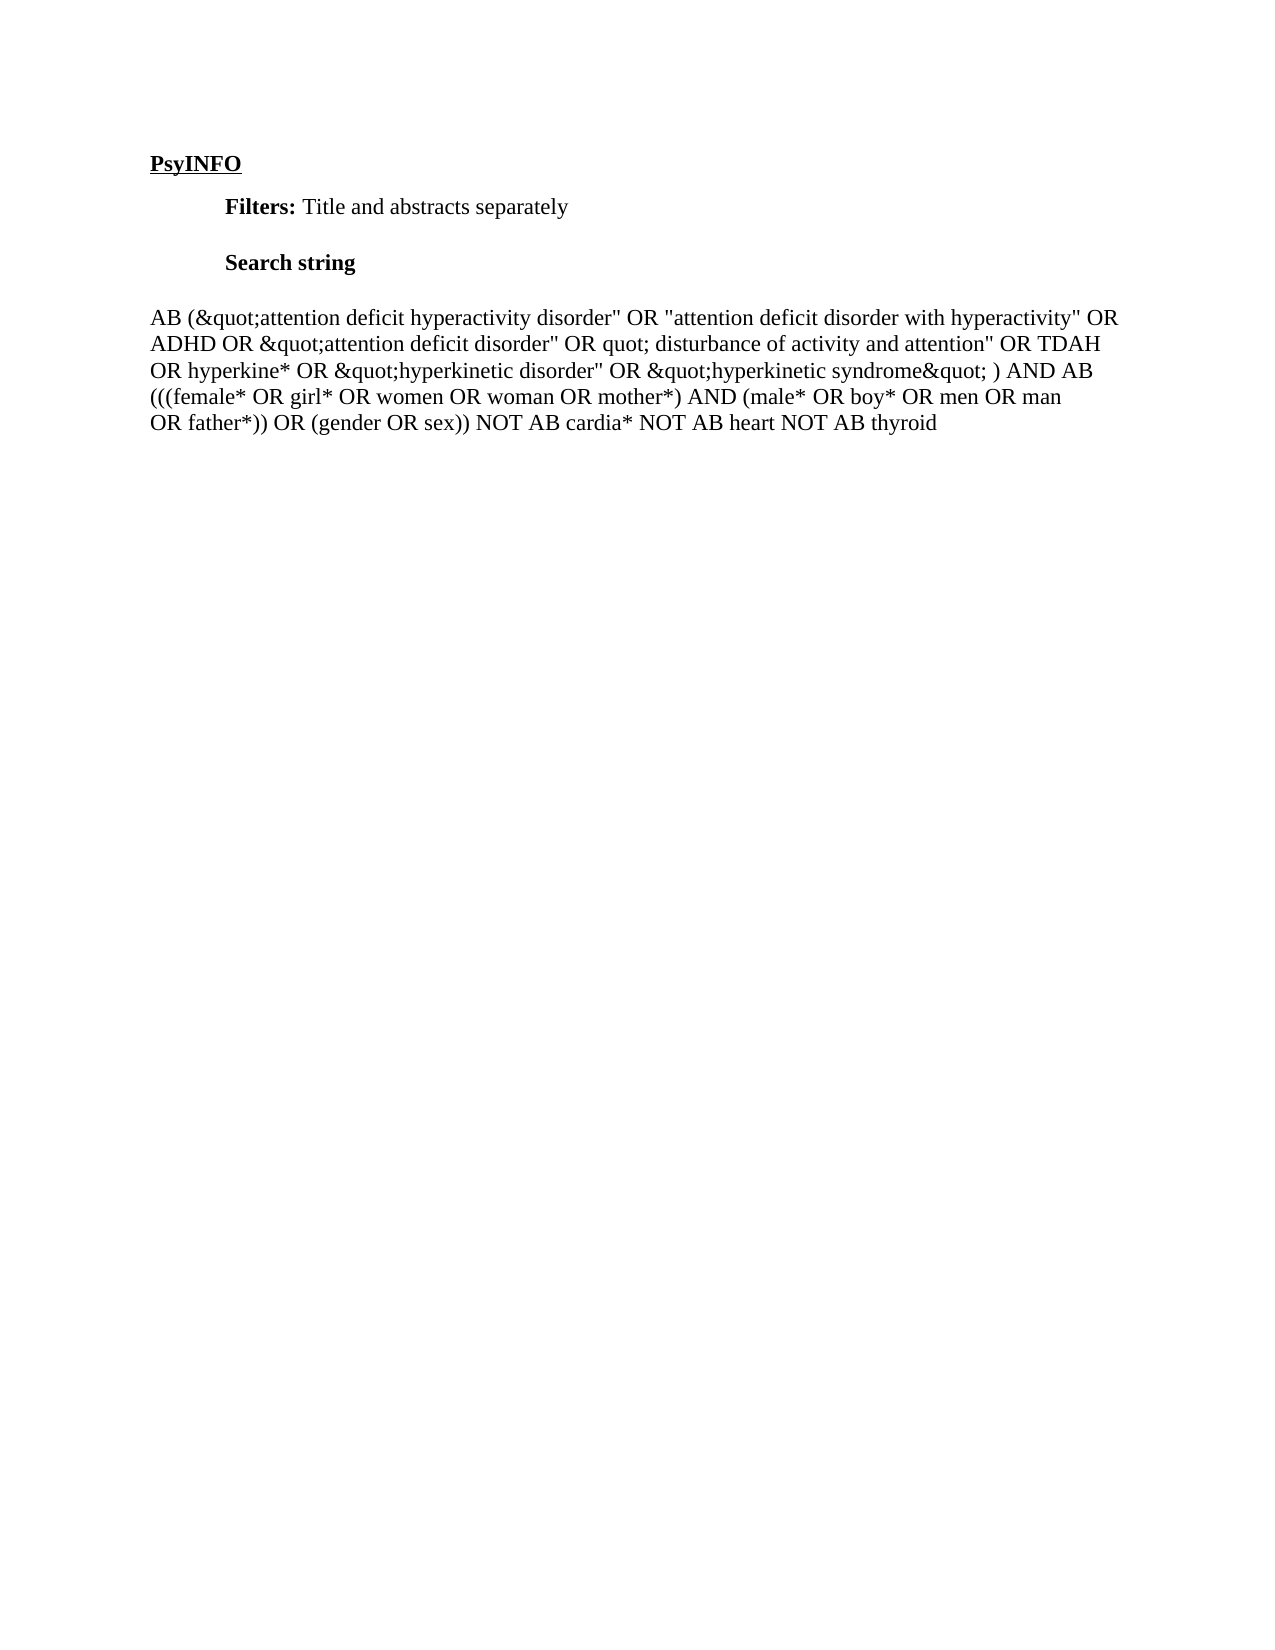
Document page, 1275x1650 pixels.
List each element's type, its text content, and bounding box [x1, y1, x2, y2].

text Filters: Title and abstracts separately [225, 193, 1125, 219]
text AB (&quot;attention deficit hyperactivity disorder" OR "attention deficit disorder with hyperactivity" OR ADHD OR &quot;attention deficit disorder" OR quot; disturbance of activity and attention" OR TDAH OR hyperkine* OR &quot;hyperkinetic disorder" OR &quot;hyperkinetic syndrome&quot; ) AND AB (((female* OR girl* OR women OR woman OR mother*) AND (male* OR boy* OR men OR man OR father*)) OR (gender OR sex)) NOT AB cardia* NOT AB heart NOT AB thyroid [150, 304, 1125, 436]
subtitle Search string [225, 248, 1125, 275]
text PsyINFO [150, 150, 1125, 176]
